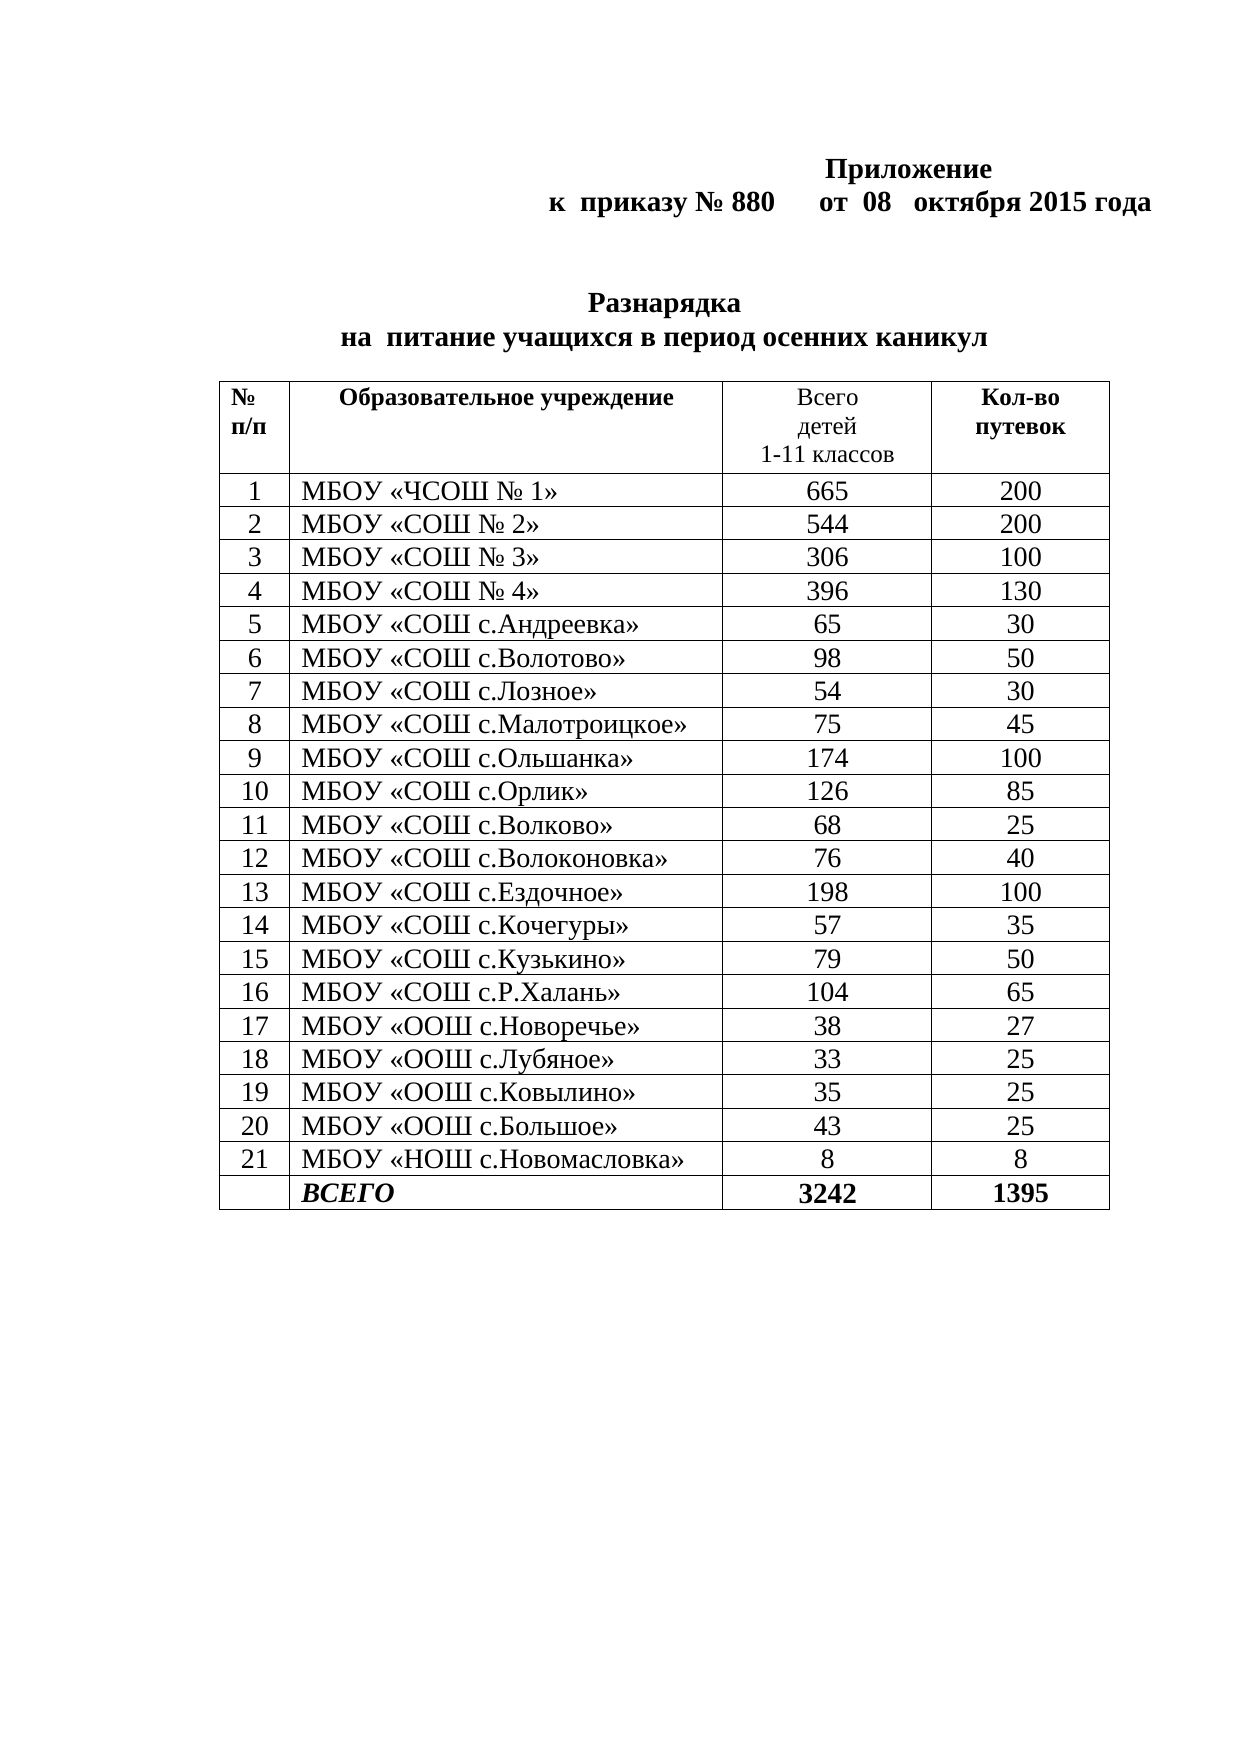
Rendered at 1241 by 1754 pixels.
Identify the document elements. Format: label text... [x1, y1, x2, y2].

table_cell 174 [723, 741, 931, 773]
table_cell 14 [220, 908, 289, 941]
table_cell 79 [723, 942, 931, 974]
table_cell ВСЕГО [290, 1176, 722, 1209]
table_cell 11 [220, 808, 289, 840]
table_cell МБОУ «ООШ с.Большое» [290, 1109, 722, 1141]
table_cell 27 [932, 1009, 1109, 1041]
table_cell 10 [220, 775, 289, 807]
table_cell 50 [932, 641, 1109, 673]
table_cell 200 [932, 507, 1109, 539]
text Приложение [177, 151, 1152, 184]
table_cell 8 [220, 708, 289, 740]
table_cell 1 [220, 474, 289, 506]
table_cell 130 [932, 574, 1109, 606]
table_cell МБОУ «НОШ с.Новомасловка» [290, 1142, 722, 1175]
table_cell 5 [220, 607, 289, 640]
table_cell 6 [220, 641, 289, 673]
table_cell 30 [932, 607, 1109, 640]
table_cell МБОУ «СОШ с.Кочегуры» [290, 908, 722, 941]
table_header Всего детей 1-11 классов [723, 382, 931, 472]
table_cell 100 [932, 875, 1109, 907]
table_cell 16 [220, 975, 289, 1007]
table_cell 68 [723, 808, 931, 840]
table_cell 76 [723, 841, 931, 874]
table_cell 35 [723, 1075, 931, 1108]
table_cell 65 [932, 975, 1109, 1007]
table_cell 200 [932, 474, 1109, 506]
table_cell 35 [932, 908, 1109, 941]
table_cell МБОУ «СОШ № 2» [290, 507, 722, 539]
table_cell МБОУ «СОШ с.Волоконовка» [290, 841, 722, 874]
table_cell 306 [723, 540, 931, 573]
text на питание учащихся в период осенних каникул [177, 319, 1152, 352]
table_cell 9 [220, 741, 289, 773]
table_cell 33 [723, 1042, 931, 1074]
table_header Кол-во путевок [932, 382, 1109, 472]
table_cell 57 [723, 908, 931, 941]
table_cell 38 [723, 1009, 931, 1041]
table_cell МБОУ «СОШ № 3» [290, 540, 722, 573]
table_cell МБОУ «СОШ с.Орлик» [290, 775, 722, 807]
table_cell МБОУ «СОШ с.Волково» [290, 808, 722, 840]
table_cell 30 [932, 674, 1109, 707]
table_header № п/п [220, 382, 289, 472]
table_cell МБОУ «ЧСОШ № 1» [290, 474, 722, 506]
table_header Образовательное учреждение [290, 382, 722, 472]
table_cell 40 [932, 841, 1109, 874]
table_cell МБОУ «СОШ с.Андреевка» [290, 607, 722, 640]
table_cell [220, 1176, 289, 1209]
table_cell 2 [220, 507, 289, 539]
table_cell 396 [723, 574, 931, 606]
table_cell 65 [723, 607, 931, 640]
table_cell 544 [723, 507, 931, 539]
table_cell 4 [220, 574, 289, 606]
table_cell 198 [723, 875, 931, 907]
table_cell 1395 [932, 1176, 1109, 1209]
table_cell 25 [932, 808, 1109, 840]
table_cell МБОУ «ООШ с.Новоречье» [290, 1009, 722, 1041]
table_cell 54 [723, 674, 931, 707]
text к приказу № 880 от 08 октября 2015 года [177, 184, 1152, 218]
table_cell 104 [723, 975, 931, 1007]
table_cell 13 [220, 875, 289, 907]
table_cell 25 [932, 1109, 1109, 1141]
table_cell 665 [723, 474, 931, 506]
table_cell МБОУ «СОШ с.Ездочное» [290, 875, 722, 907]
table_cell МБОУ «СОШ № 4» [290, 574, 722, 606]
table_cell МБОУ «СОШ с.Ольшанка» [290, 741, 722, 773]
table_cell 17 [220, 1009, 289, 1041]
table_cell 7 [220, 674, 289, 707]
table_cell МБОУ «СОШ с.Малотроицкое» [290, 708, 722, 740]
table_cell МБОУ «СОШ с.Лозное» [290, 674, 722, 707]
table_cell 19 [220, 1075, 289, 1108]
table_cell МБОУ «ООШ с.Лубяное» [290, 1042, 722, 1074]
table_cell 8 [723, 1142, 931, 1175]
table_cell 98 [723, 641, 931, 673]
table_cell 3242 [723, 1176, 931, 1209]
table_cell 20 [220, 1109, 289, 1141]
table_cell 25 [932, 1075, 1109, 1108]
table_cell 126 [723, 775, 931, 807]
table_cell 75 [723, 708, 931, 740]
table_cell 12 [220, 841, 289, 874]
table_cell 15 [220, 942, 289, 974]
table_cell 43 [723, 1109, 931, 1141]
table_cell 8 [932, 1142, 1109, 1175]
table_cell 100 [932, 540, 1109, 573]
table_cell МБОУ «СОШ с.Волотово» [290, 641, 722, 673]
table_cell 3 [220, 540, 289, 573]
table_cell 21 [220, 1142, 289, 1175]
table_cell 85 [932, 775, 1109, 807]
subtitle Разнарядка [177, 285, 1152, 319]
table_cell 25 [932, 1042, 1109, 1074]
table_cell 18 [220, 1042, 289, 1074]
table_cell МБОУ «СОШ с.Кузькино» [290, 942, 722, 974]
table_cell МБОУ «ООШ с.Ковылино» [290, 1075, 722, 1108]
table_cell 50 [932, 942, 1109, 974]
table_cell 100 [932, 741, 1109, 773]
table_cell МБОУ «СОШ с.Р.Халань» [290, 975, 722, 1007]
table_cell 45 [932, 708, 1109, 740]
